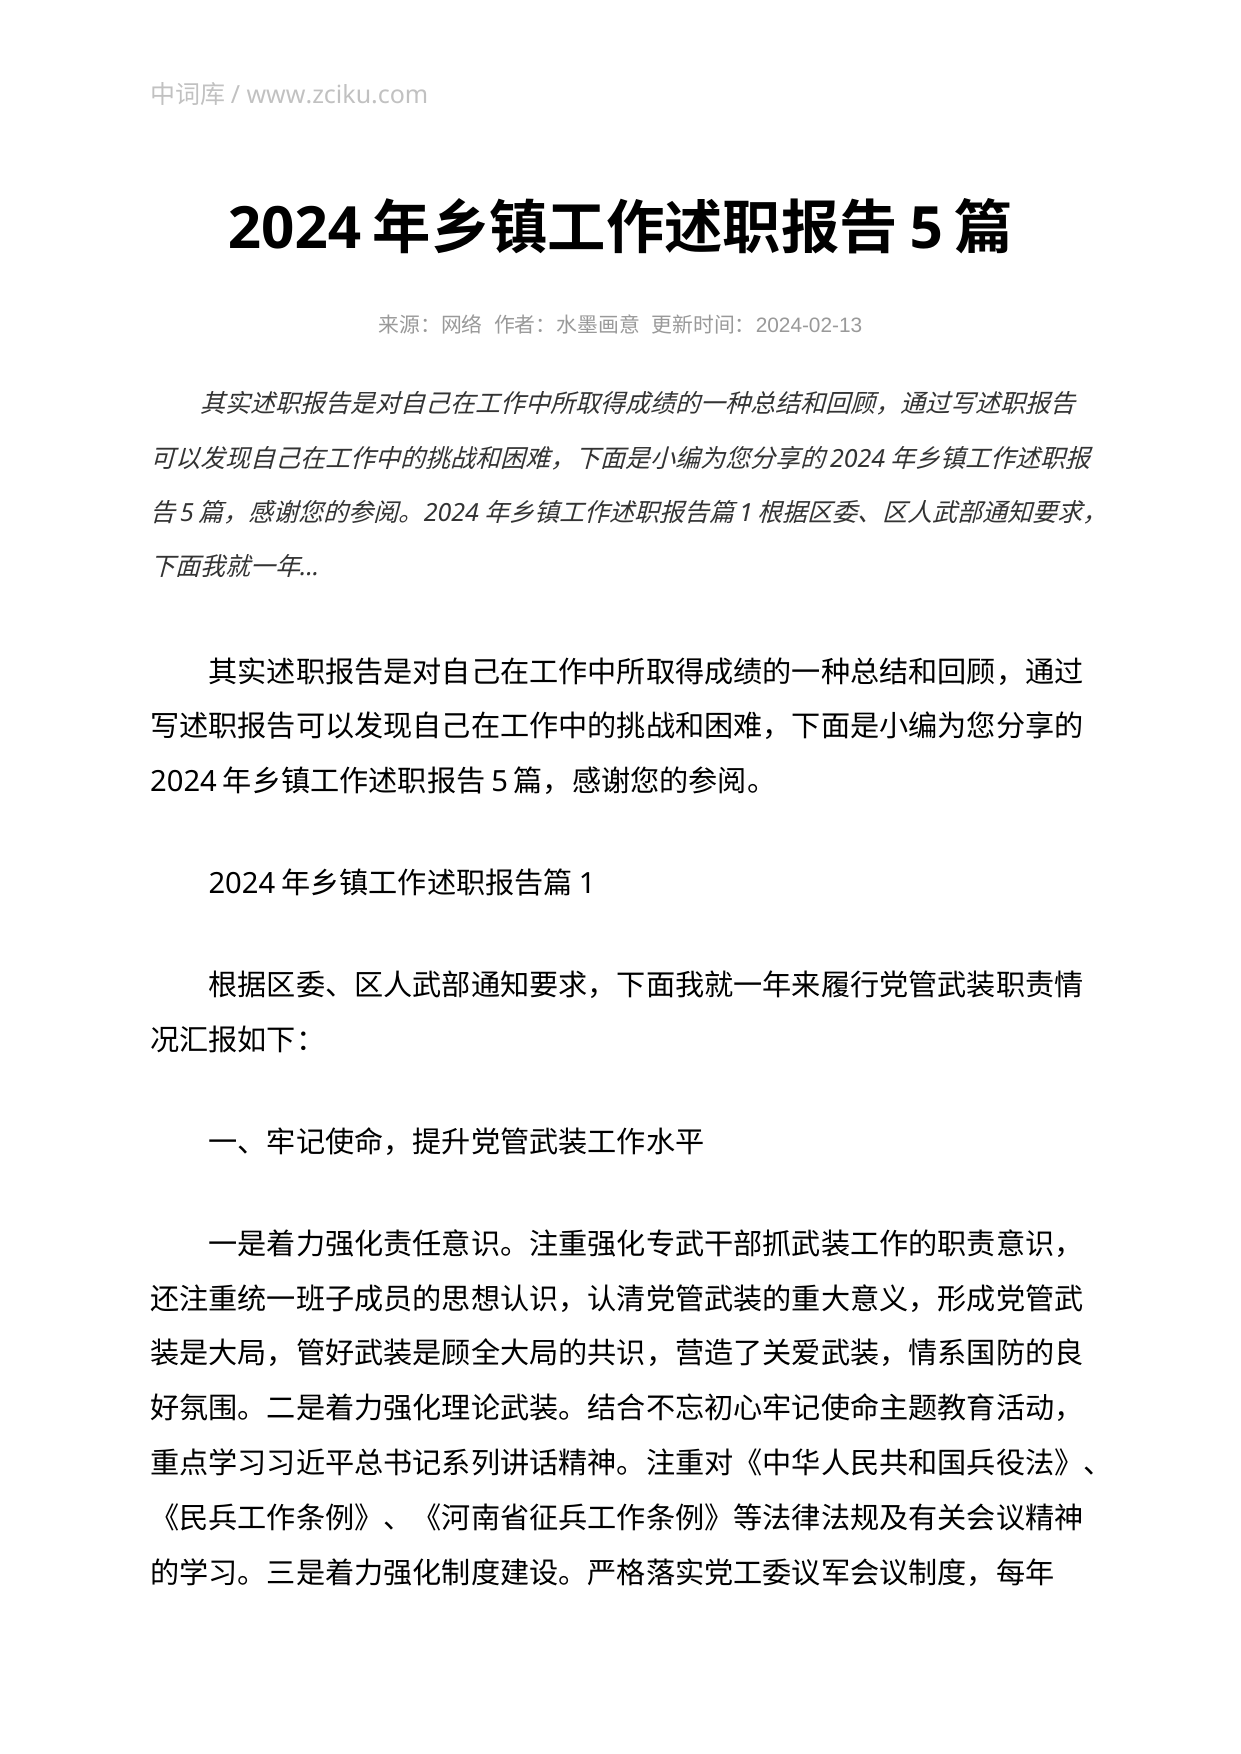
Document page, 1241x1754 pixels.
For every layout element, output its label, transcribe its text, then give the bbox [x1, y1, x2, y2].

text 来源：网络 作者：水墨画意 更新时间：2024-02-13 [150, 313, 1090, 337]
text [150, 1220, 1090, 1592]
text 2024年乡镇工作述职报告篇1 [150, 860, 1090, 902]
subtitle 2024年乡镇工作述职报告5篇 [150, 181, 1090, 266]
text 其实述职报告是对自己在工作中所取得成绩的一种总结和回顾，通过写述职报告可以发现自己在工作中的挑战和困难，下面是小编为您分享的2024年乡镇工作述职报告5篇，感谢您的参阅。2024年乡镇工作述职报告篇1根据区委、区人武部通知要求，下面我就一年... [150, 384, 1090, 583]
text 根据区委、区人武部通知要求，下面我就一年来履行党管武装职责情况汇报如下： [150, 962, 1090, 1059]
text 其实述职报告是对自己在工作中所取得成绩的一种总结和回顾，通过写述职报告可以发现自己在工作中的挑战和困难，下面是小编为您分享的2024年乡镇工作述职报告5篇，感谢您的参阅。 [150, 648, 1090, 800]
text 一、牢记使命，提升党管武装工作水平 [150, 1118, 1090, 1161]
